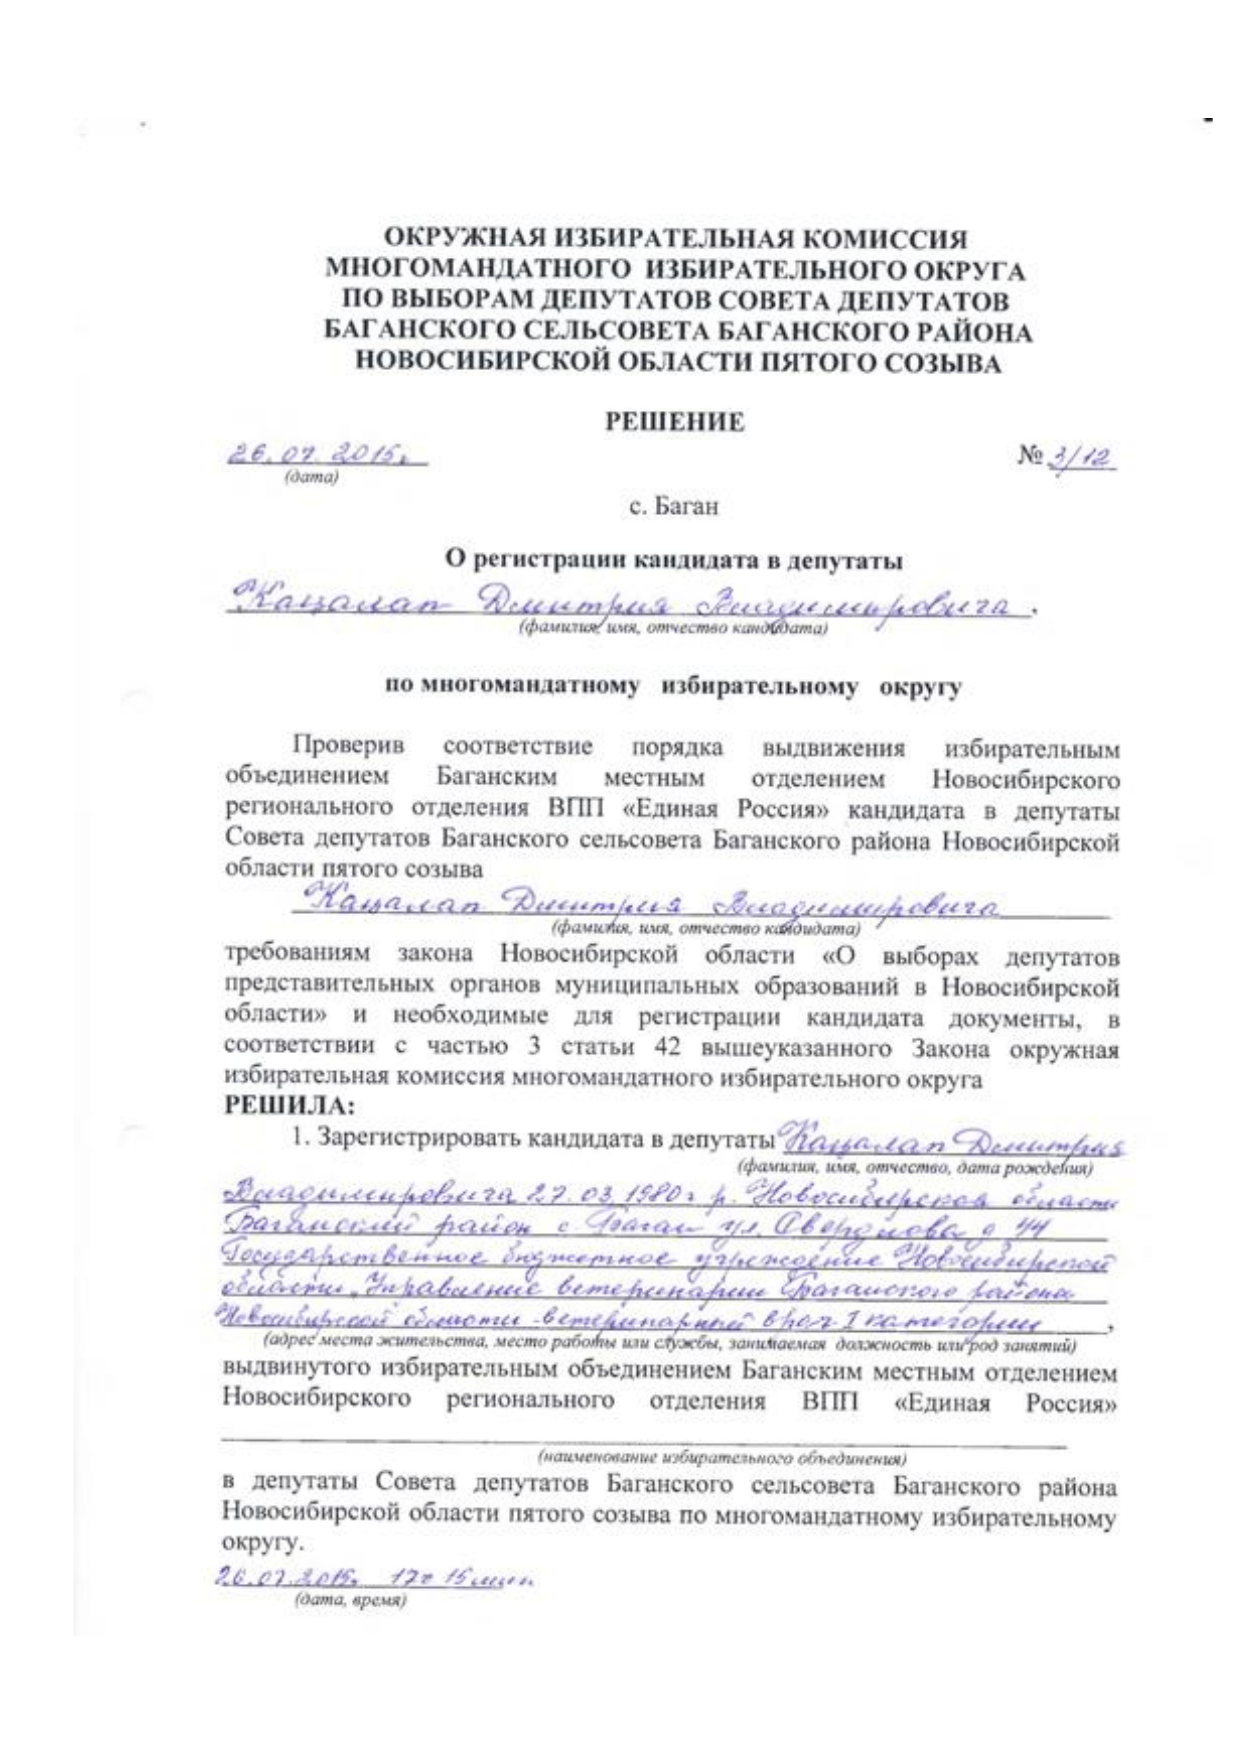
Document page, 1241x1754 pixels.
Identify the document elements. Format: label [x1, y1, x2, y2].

picture [73, 118, 1213, 1636]
